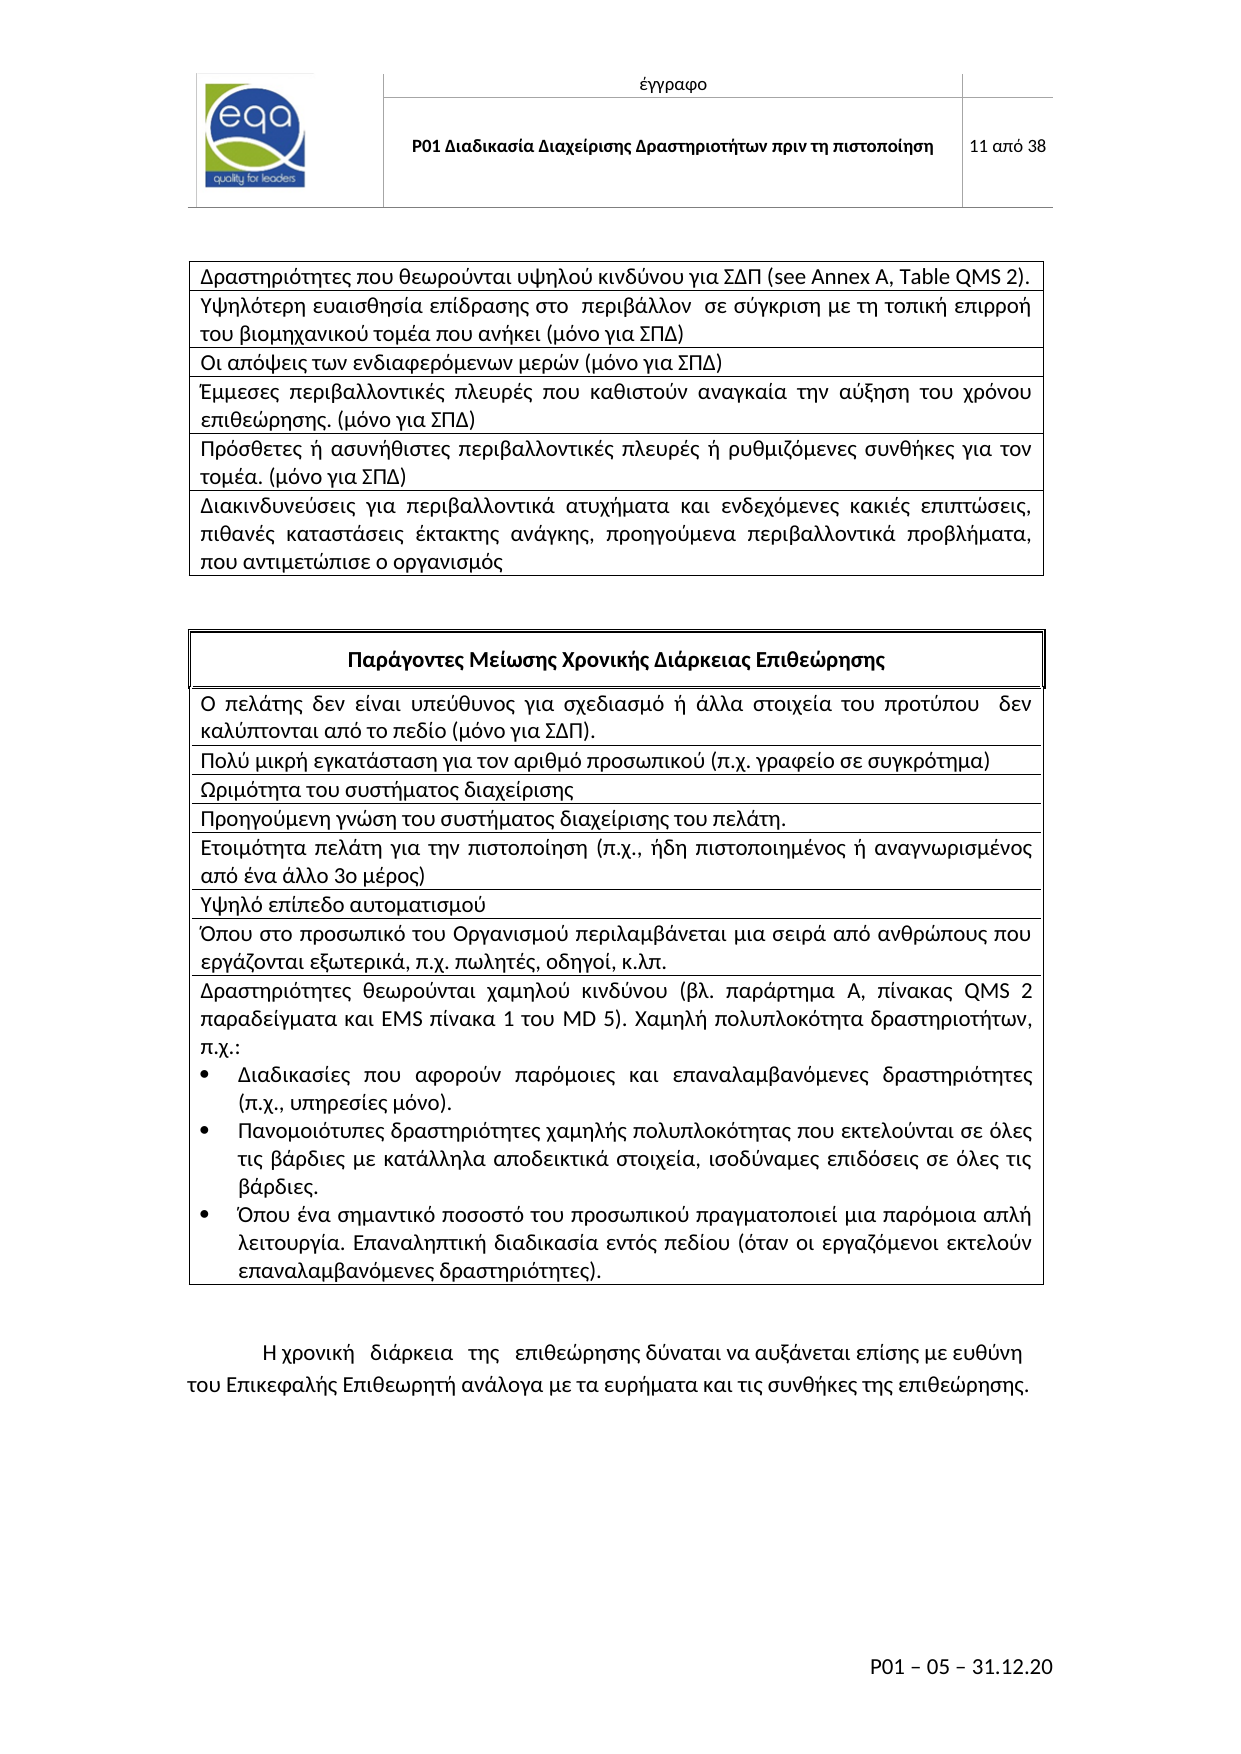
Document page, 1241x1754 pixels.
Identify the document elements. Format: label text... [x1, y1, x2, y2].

table_cell Διακινδυνεύσεις για περιβαλλοντικά ατυχήματα και ενδεχόμενες κακιές επιπτώσεις, πιθανές καταστάσεις έκτακτης ανάγκης, προηγούμενα περιβαλλοντικά προβλήματα, που αντιμετώπισε ο οργανισμός [190, 491, 1043, 575]
table_cell Όπου στο προσωπικό του Οργανισμού περιλαμβάνεται μια σειρά από ανθρώπους που εργάζονται εξωτερικά, π.χ. πωλητές, οδηγοί, κ.λπ. [190, 918, 1043, 975]
table_cell Υψηλότερη ευαισθησία επίδρασης στο περιβάλλον σε σύγκριση με τη τοπική επιρροή του βιομηχανικού τομέα που ανήκει (μόνο για ΣΠΔ) [190, 291, 1043, 347]
table_cell Δραστηριότητες που θεωρούνται υψηλού κινδύνου για ΣΔΠ (see Annex A, Table QMS 2). [190, 262, 1043, 290]
text Η χρονική διάρκεια της επιθεώρησης δύναται να αυξάνεται επίσης με ευθύνη του Επικεφαλής Επιθεωρητή ανάλογα με τα ευρήματα και τις συνθήκες της επιθεώρησης. [187, 1338, 1053, 1399]
table_cell Πολύ μικρή εγκατάσταση για τον αριθμό προσωπικού (π.χ. γραφείο σε συγκρότημα) [190, 745, 1043, 774]
table_cell Έμμεσες περιβαλλοντικές πλευρές που καθιστούν αναγκαία την αύξηση του χρόνου επιθεώρησης. (μόνο για ΣΠΔ) [190, 377, 1043, 433]
table_cell Ετοιμότητα πελάτη για την πιστοποίηση (π.χ., ήδη πιστοποιημένος ή αναγνωρισμένος από ένα άλλο 3ο μέρος) [190, 832, 1043, 889]
table_cell Πρόσθετες ή ασυνήθιστες περιβαλλοντικές πλευρές ή ρυθμιζόμενες συνθήκες για τον τομέα. (μόνο για ΣΠΔ) [190, 434, 1043, 490]
table_cell Ο πελάτης δεν είναι υπεύθυνος για σχεδιασμό ή άλλα στοιχεία του προτύπου δεν καλύπτονται από το πεδίο (μόνο για ΣΔΠ). [190, 686, 1043, 745]
table_cell Οι απόψεις των ενδιαφερόμενων μερών (μόνο για ΣΠΔ) [190, 348, 1043, 376]
table_cell Προηγούμενη γνώση του συστήματος διαχείρισης του πελάτη. [190, 803, 1043, 832]
table_cell Δραστηριότητες θεωρούνται χαμηλού κινδύνου (βλ. παράρτημα A, πίνακας QMS 2 παραδείγματα και EMS πίνακα 1 του MD 5). Χαμηλή πολυπλοκότητα δραστηριoτήτων, π.χ.: Διαδικασίες που αφορούν παρόμοιες και επαναλαμβανόμενες δραστηριότητες (π.χ., υπηρεσίες μόνο). Πανομοιότυπες δραστηριότητες χαμηλής πολυπλοκότητας που εκτελούνται σε όλες τις βάρδιες με κατάλληλα αποδεικτικά στοιχεία, ισοδύναμες επιδόσεις σε όλες τις βάρδιες. Όπου ένα σημαντικό ποσοστό του προσωπικού πραγματοποιεί μια παρόμοια απλή λειτουργία. Επαναληπτική διαδικασία εντός πεδίου (όταν οι εργαζόμενοι εκτελούν επαναλαμβανόμενες δραστηριότητες). [190, 975, 1043, 1284]
picture [196, 73, 374, 207]
table_header Παράγοντες Μείωσης Χρονικής Διάρκειας Επιθεώρησης [191, 633, 1042, 686]
table_cell Υψηλό επίπεδο αυτοματισμού [190, 889, 1043, 918]
table_cell Ωριμότητα του συστήματος διαχείρισης [190, 774, 1043, 803]
